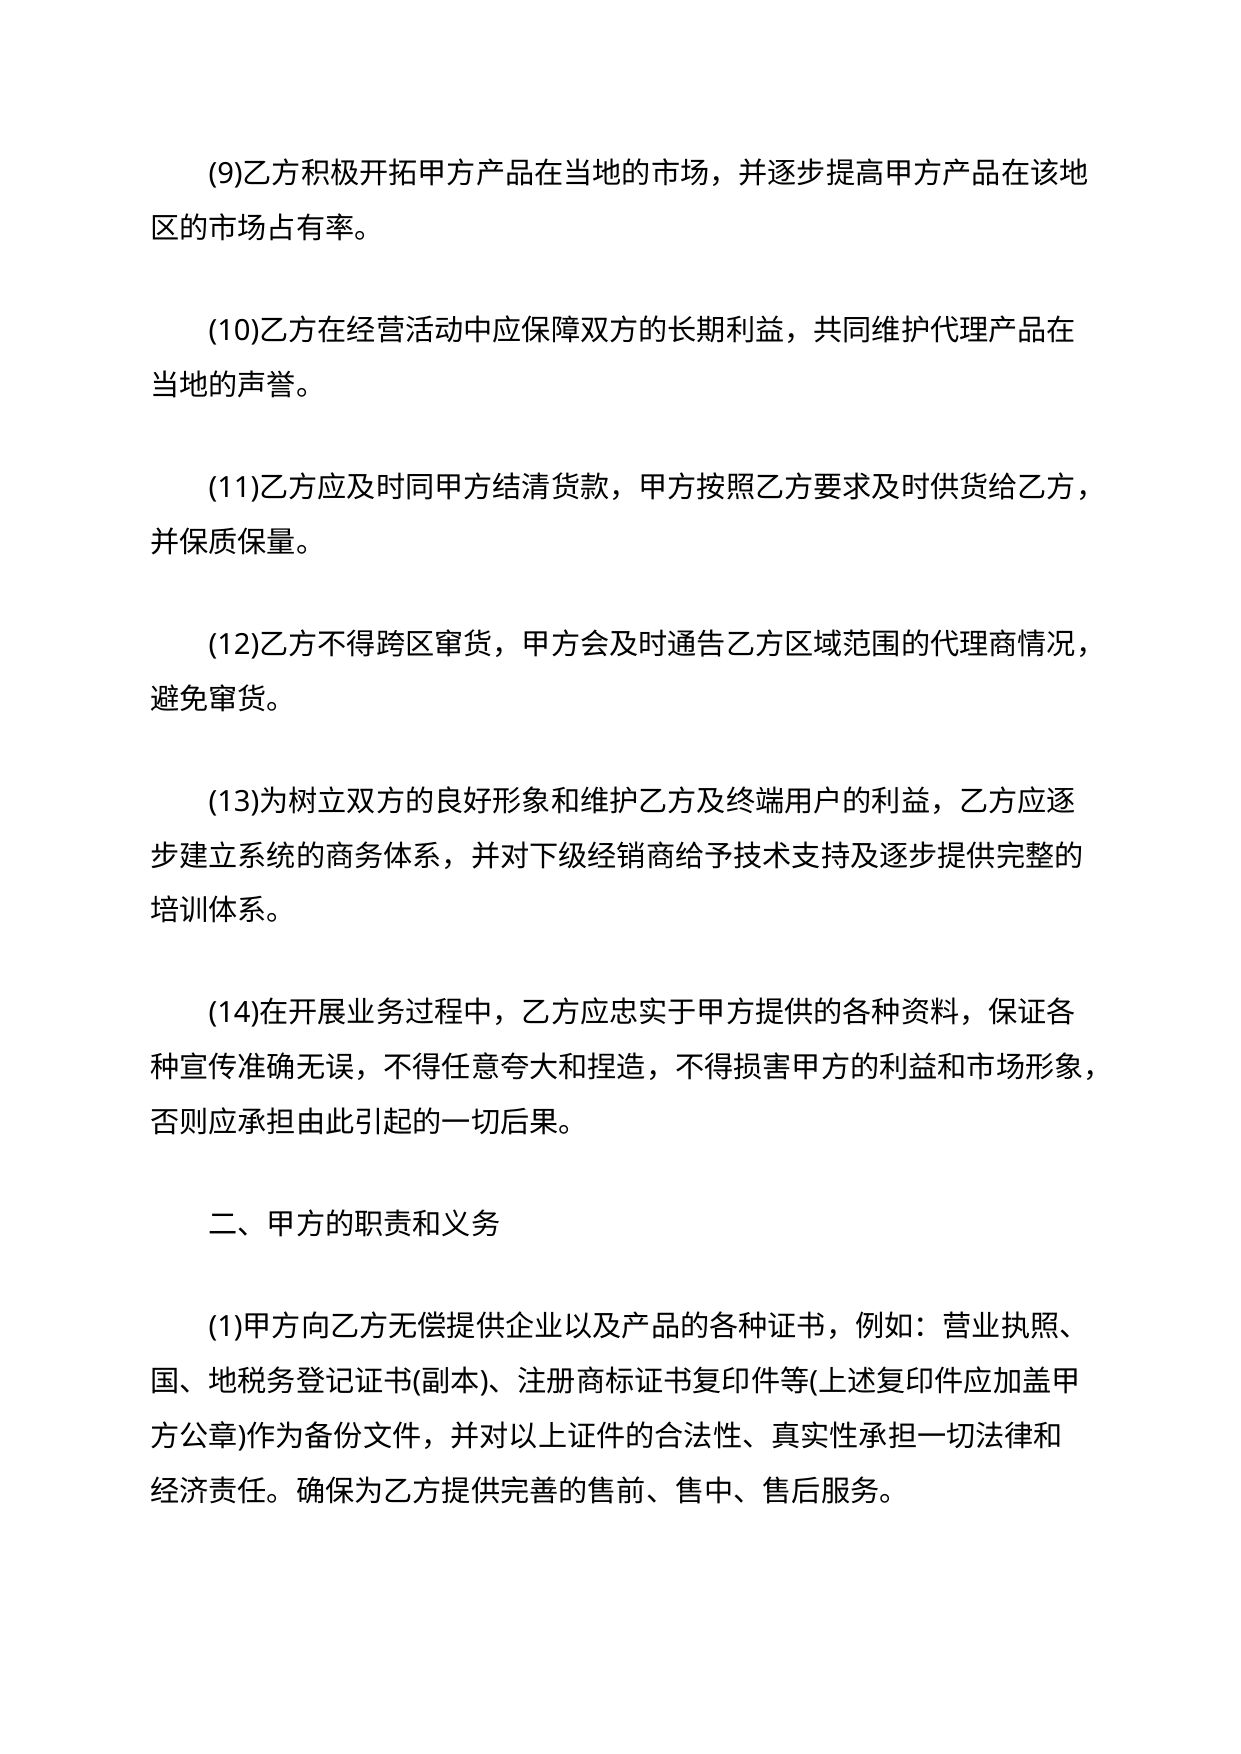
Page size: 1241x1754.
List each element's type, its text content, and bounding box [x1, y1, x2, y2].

text (12)乙方不得跨区窜货，甲方会及时通告乙方区域范围的代理商情况，避免窜货。 [150, 620, 1090, 718]
text 二、甲方的职责和义务 [150, 1200, 1090, 1243]
text (9)乙方积极开拓甲方产品在当地的市场，并逐步提高甲方产品在该地区的市场占有率。 [150, 150, 1090, 247]
text (11)乙方应及时同甲方结清货款，甲方按照乙方要求及时供货给乙方，并保质保量。 [150, 463, 1090, 561]
text (13)为树立双方的良好形象和维护乙方及终端用户的利益，乙方应逐步建立系统的商务体系，并对下级经销商给予技术支持及逐步提供完整的培训体系。 [150, 777, 1090, 929]
text (10)乙方在经营活动中应保障双方的长期利益，共同维护代理产品在当地的声誉。 [150, 307, 1090, 404]
text (1)甲方向乙方无偿提供企业以及产品的各种证书，例如：营业执照、国、地税务登记证书(副本)、注册商标证书复印件等(上述复印件应加盖甲方公章)作为备份文件，并对以上证件的合法性、真实性承担一切法律和经济责任。确保为乙方提供完善的售前、售中、售后服务。 [150, 1302, 1090, 1509]
text (14)在开展业务过程中，乙方应忠实于甲方提供的各种资料，保证各种宣传准确无误，不得任意夸大和捏造，不得损害甲方的利益和市场形象，否则应承担由此引起的一切后果。 [150, 989, 1090, 1141]
